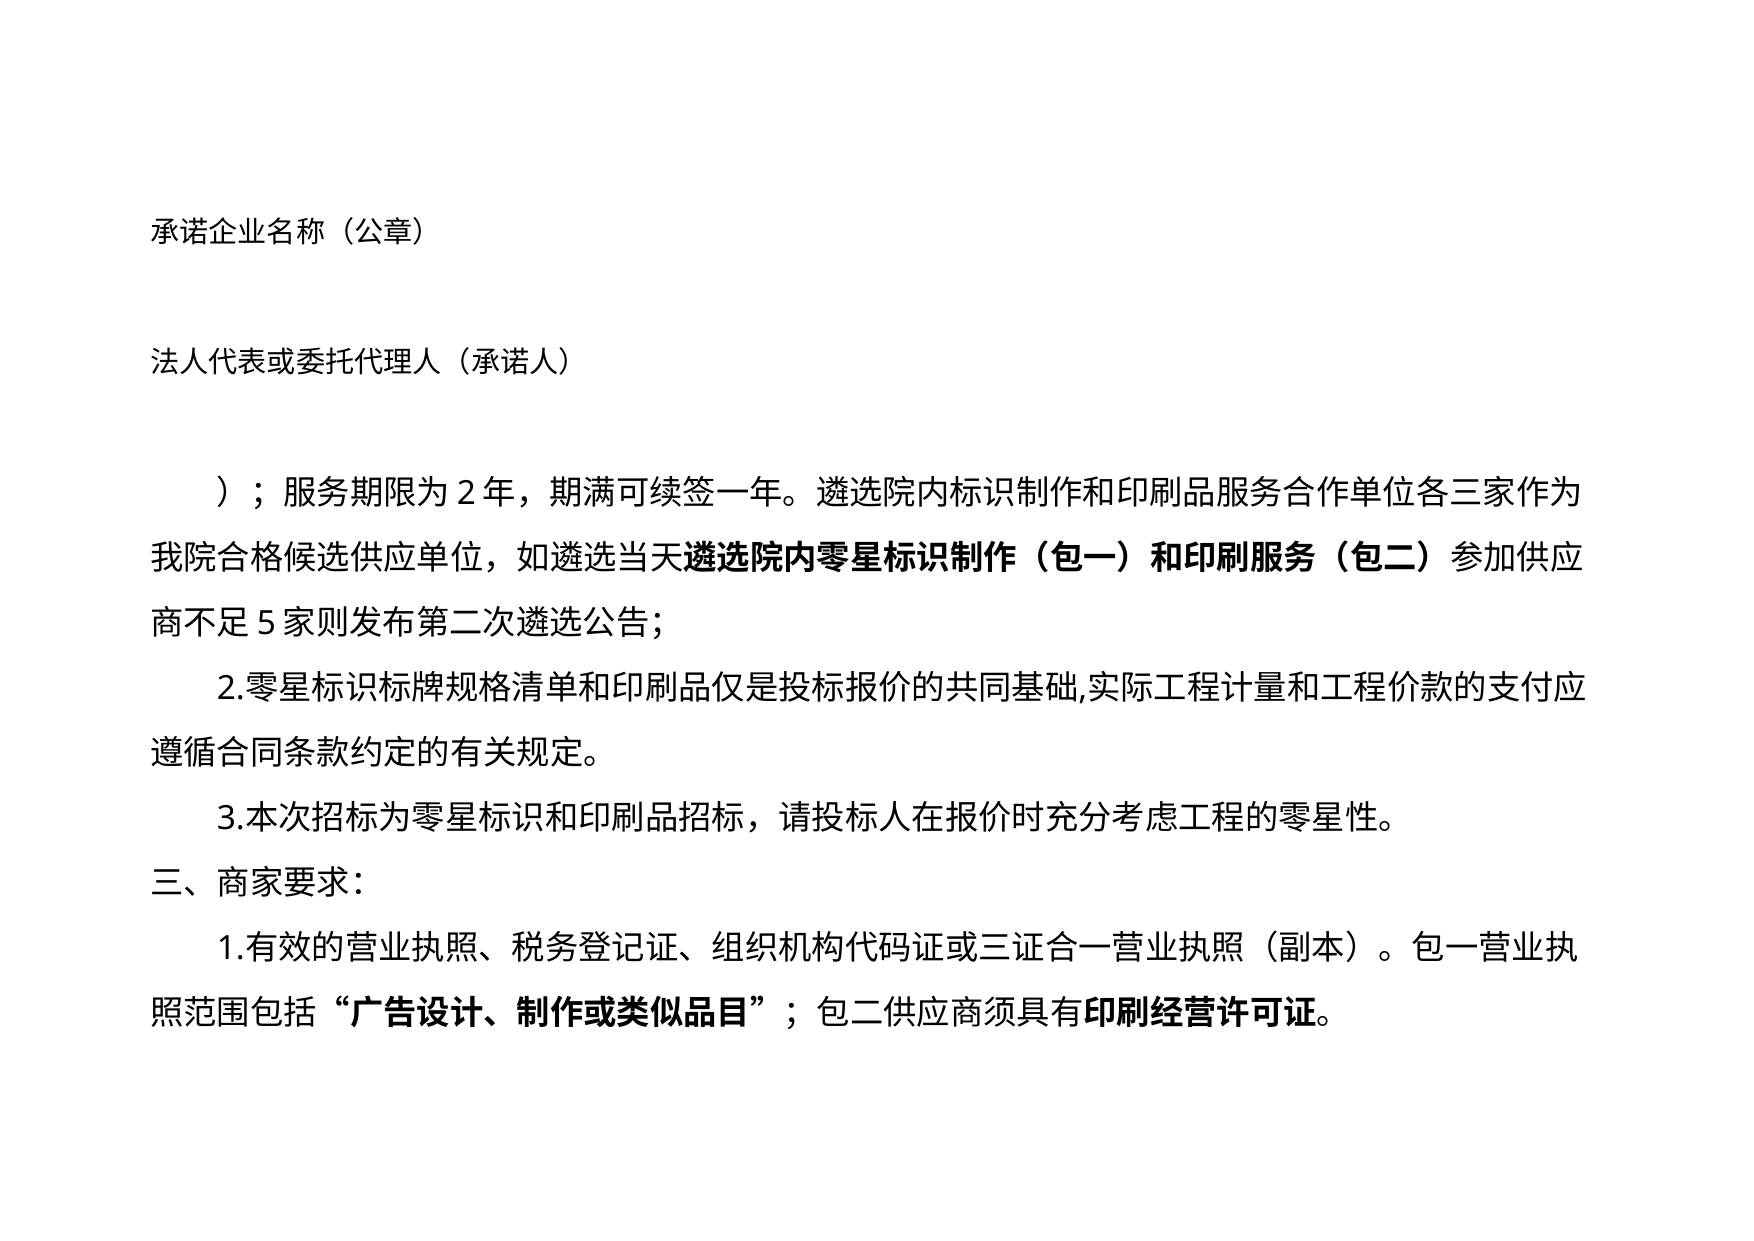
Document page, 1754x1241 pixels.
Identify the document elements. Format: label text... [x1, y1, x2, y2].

text ）；服务期限为2年，期满可续签一年。遴选院内标识制作和印刷品服务合作单位各三家作为我院合格候选供应单位，如遴选当天遴选院内零星标识制作（包一）和印刷服务（包二）参加供应商不足5家则发布第二次遴选公告； [150, 458, 1604, 653]
text 三、商家要求： [150, 848, 1604, 913]
text 法人代表或委托代理人（承诺人） [150, 328, 1604, 393]
text 1.有效的营业执照、税务登记证、组织机构代码证或三证合一营业执照（副本）。包一营业执照范围包括“广告设计、制作或类似品目”；包二供应商须具有印刷经营许可证。 [150, 913, 1604, 1043]
text 2.零星标识标牌规格清单和印刷品仅是投标报价的共同基础,实际工程计量和工程价款的支付应遵循合同条款约定的有关规定。 [150, 653, 1604, 783]
text 3.本次招标为零星标识和印刷品招标，请投标人在报价时充分考虑工程的零星性。 [150, 783, 1604, 848]
text 承诺企业名称（公章） [150, 198, 1604, 263]
